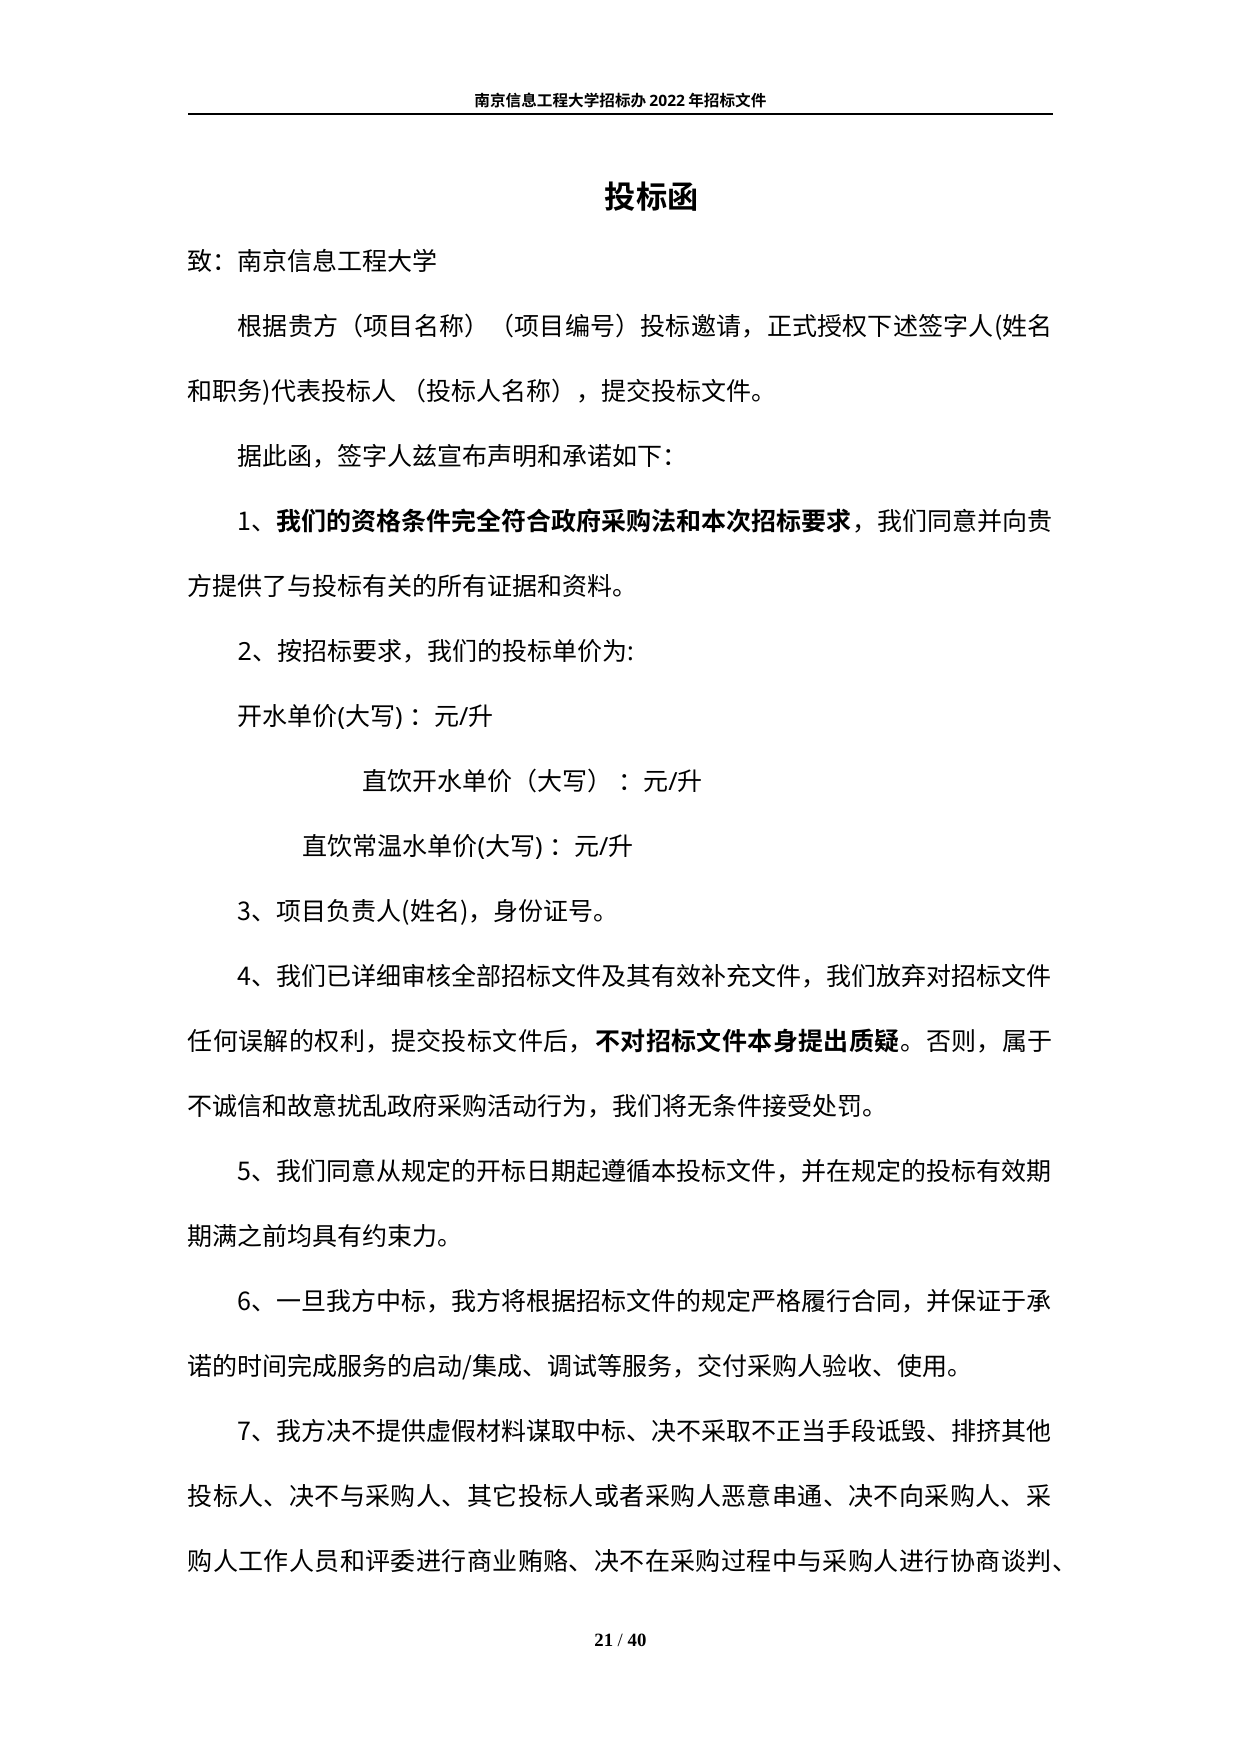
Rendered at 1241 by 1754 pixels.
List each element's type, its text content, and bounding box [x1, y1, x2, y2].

text 据此函，签字人兹宣布声明和承诺如下： [187, 422, 1053, 487]
text 投标函 [187, 162, 1053, 227]
text 致：南京信息工程大学 [187, 227, 1053, 292]
text 3、项目负责人(姓名)，身份证号。 [187, 877, 1053, 942]
text 6、一旦我方中标，我方将根据招标文件的规定严格履行合同，并保证于承诺的时间完成服务的启动/集成、调试等服务，交付采购人验收、使用。 [187, 1267, 1053, 1397]
text 5、我们同意从规定的开标日期起遵循本投标文件，并在规定的投标有效期期满之前均具有约束力。 [187, 1137, 1053, 1267]
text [187, 1397, 1053, 1592]
text 直饮开水单价（大写） ：元/升 [187, 747, 1053, 812]
text 开水单价(大写) ：元/升 [187, 682, 1053, 747]
text 根据贵方（项目名称）（项目编号）投标邀请，正式授权下述签字人(姓名和职务)代表投标人 （投标人名称），提交投标文件。 [187, 292, 1053, 422]
text 直饮常温水单价(大写) ：元/升 [187, 812, 1053, 877]
text 2、按招标要求，我们的投标单价为: [187, 617, 1053, 682]
text 1、我们的资格条件完全符合政府采购法和本次招标要求，我们同意并向贵方提供了与投标有关的所有证据和资料。 [187, 487, 1053, 617]
text 4、我们已详细审核全部招标文件及其有效补充文件，我们放弃对招标文件任何误解的权利，提交投标文件后，不对招标文件本身提出质疑。否则，属于不诚信和故意扰乱政府采购活动行为，我们将无条件接受处罚。 [187, 942, 1053, 1137]
